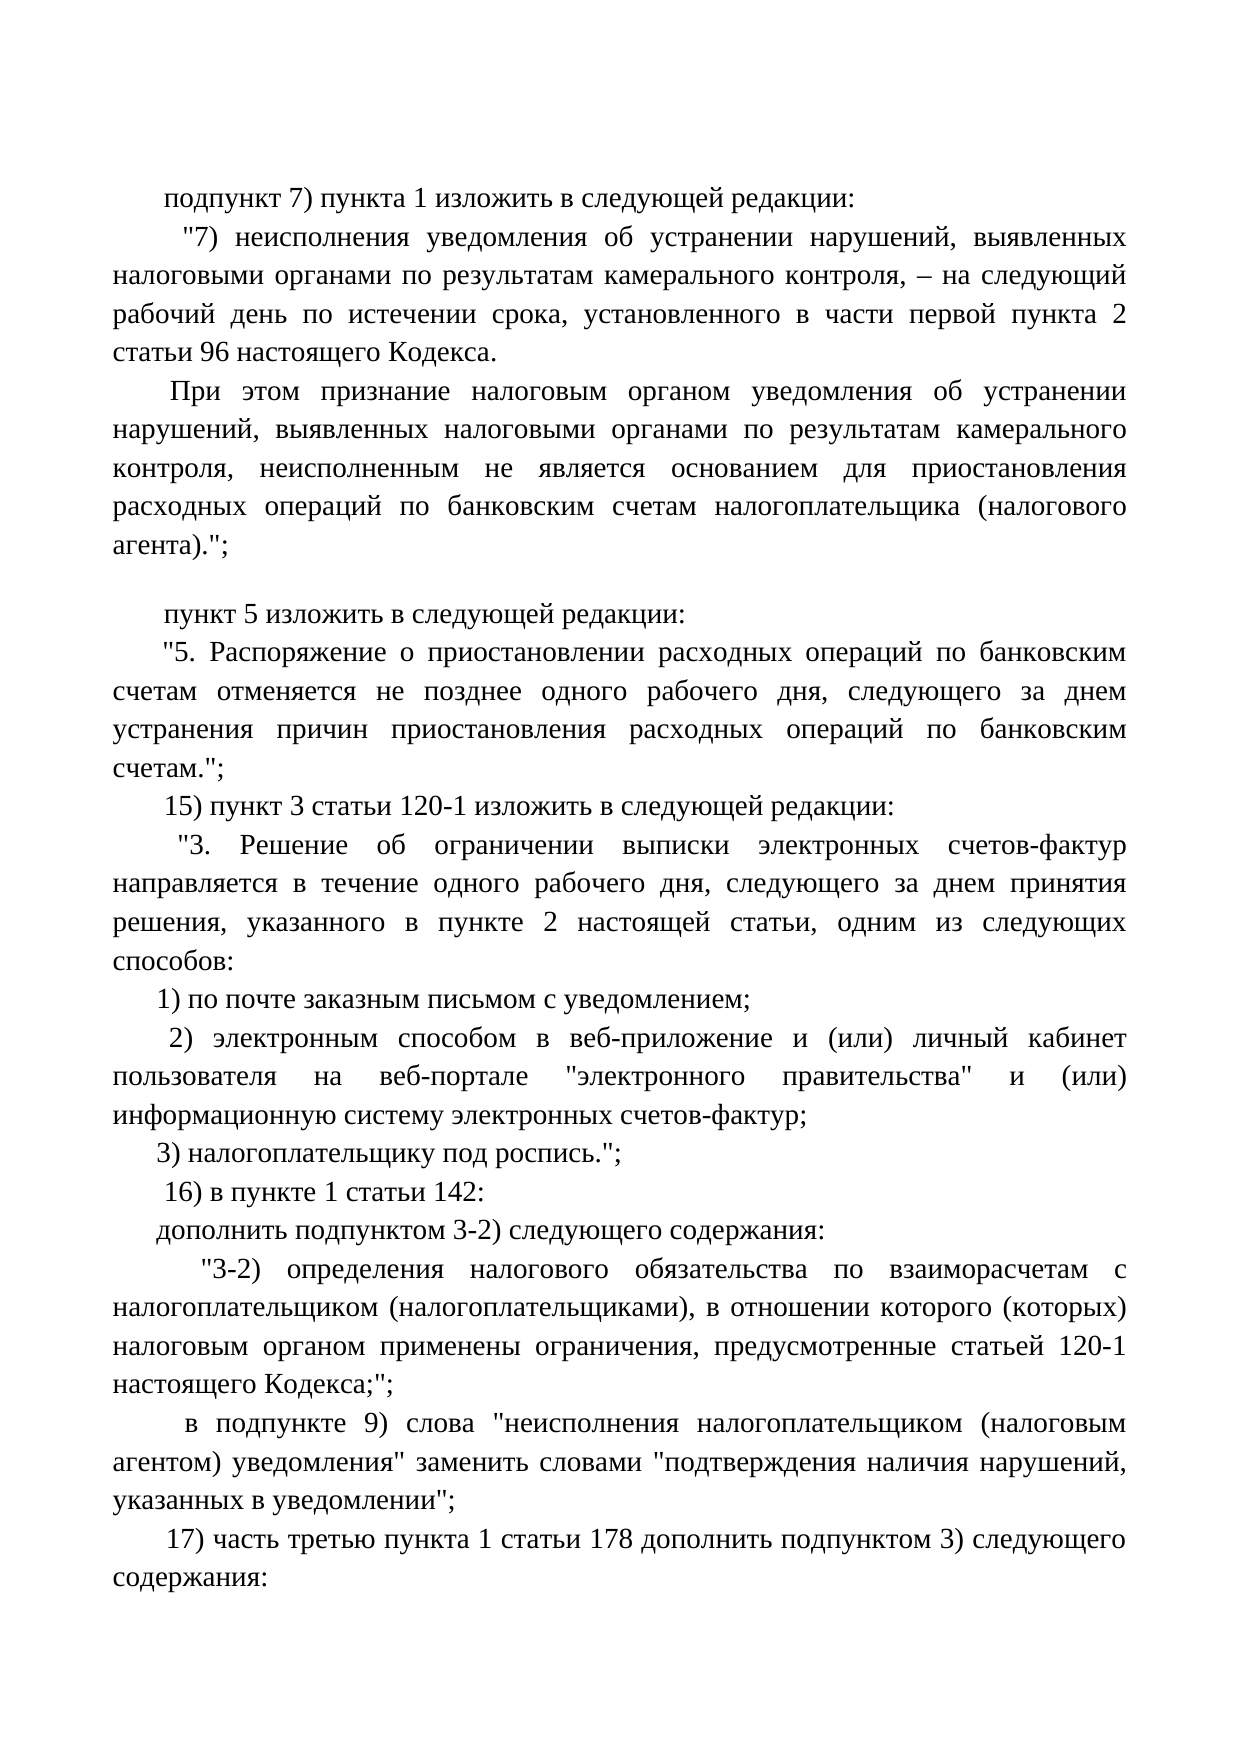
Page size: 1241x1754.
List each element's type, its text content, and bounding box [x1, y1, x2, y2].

text подпункт 7) пункта 1 изложить в следующей редакции: [112, 180, 1128, 214]
text "7) неисполнения уведомления об устранении нарушений, выявленных налоговыми органами по результатам камерального контроля, – на следующий рабочий день по истечении срока, установленного в части первой пункта 2 статьи 96 настоящего Кодекса. [112, 219, 1128, 368]
text "3. Решение об ограничении выписки электронных счетов-фактур направляется в течение одного рабочего дня, следующего за днем принятия решения, указанного в пункте 2 настоящей статьи, одним из следующих способов: [112, 827, 1128, 976]
text 1) по почте заказным письмом с уведомлением; [112, 981, 1128, 1015]
text 15) пункт 3 статьи 120-1 изложить в следующей редакции: [112, 788, 1128, 822]
text 3) налогоплательщику под роспись."; [112, 1135, 1128, 1169]
text в подпункте 9) слова "неисполнения налогоплательщиком (налоговым агентом) уведомления" заменить словами "подтверждения наличия нарушений, указанных в уведомлении"; [112, 1405, 1128, 1516]
text пункт 5 изложить в следующей редакции: [112, 596, 1128, 629]
text 16) в пункте 1 статьи 142: [112, 1174, 1128, 1207]
text "5. Распоряжение о приостановлении расходных операций по банковским счетам отменяется не позднее одного рабочего дня, следующего за днем устранения причин приостановления расходных операций по банковским счетам."; [112, 634, 1128, 783]
text "3-2) определения налогового обязательства по взаиморасчетам с налогоплательщиком (налогоплательщиками), в отношении которого (которых) налоговым органом применены ограничения, предусмотренные статьей 120-1 настоящего Кодекса;"; [112, 1251, 1128, 1400]
text 17) часть третью пункта 1 статьи 178 дополнить подпунктом 3) следующего содержания: [112, 1521, 1128, 1593]
text дополнить подпунктом 3-2) следующего содержания: [112, 1212, 1128, 1246]
text При этом признание налоговым органом уведомления об устранении нарушений, выявленных налоговыми органами по результатам камерального контроля, неисполненным не является основанием для приостановления расходных операций по банковским счетам налогоплательщика (налогового агента)."; [112, 373, 1128, 561]
text 2) электронным способом в веб-приложение и (или) личный кабинет пользователя на веб-портале "электронного правительства" и (или) информационную систему электронных счетов-фактур; [112, 1020, 1128, 1130]
